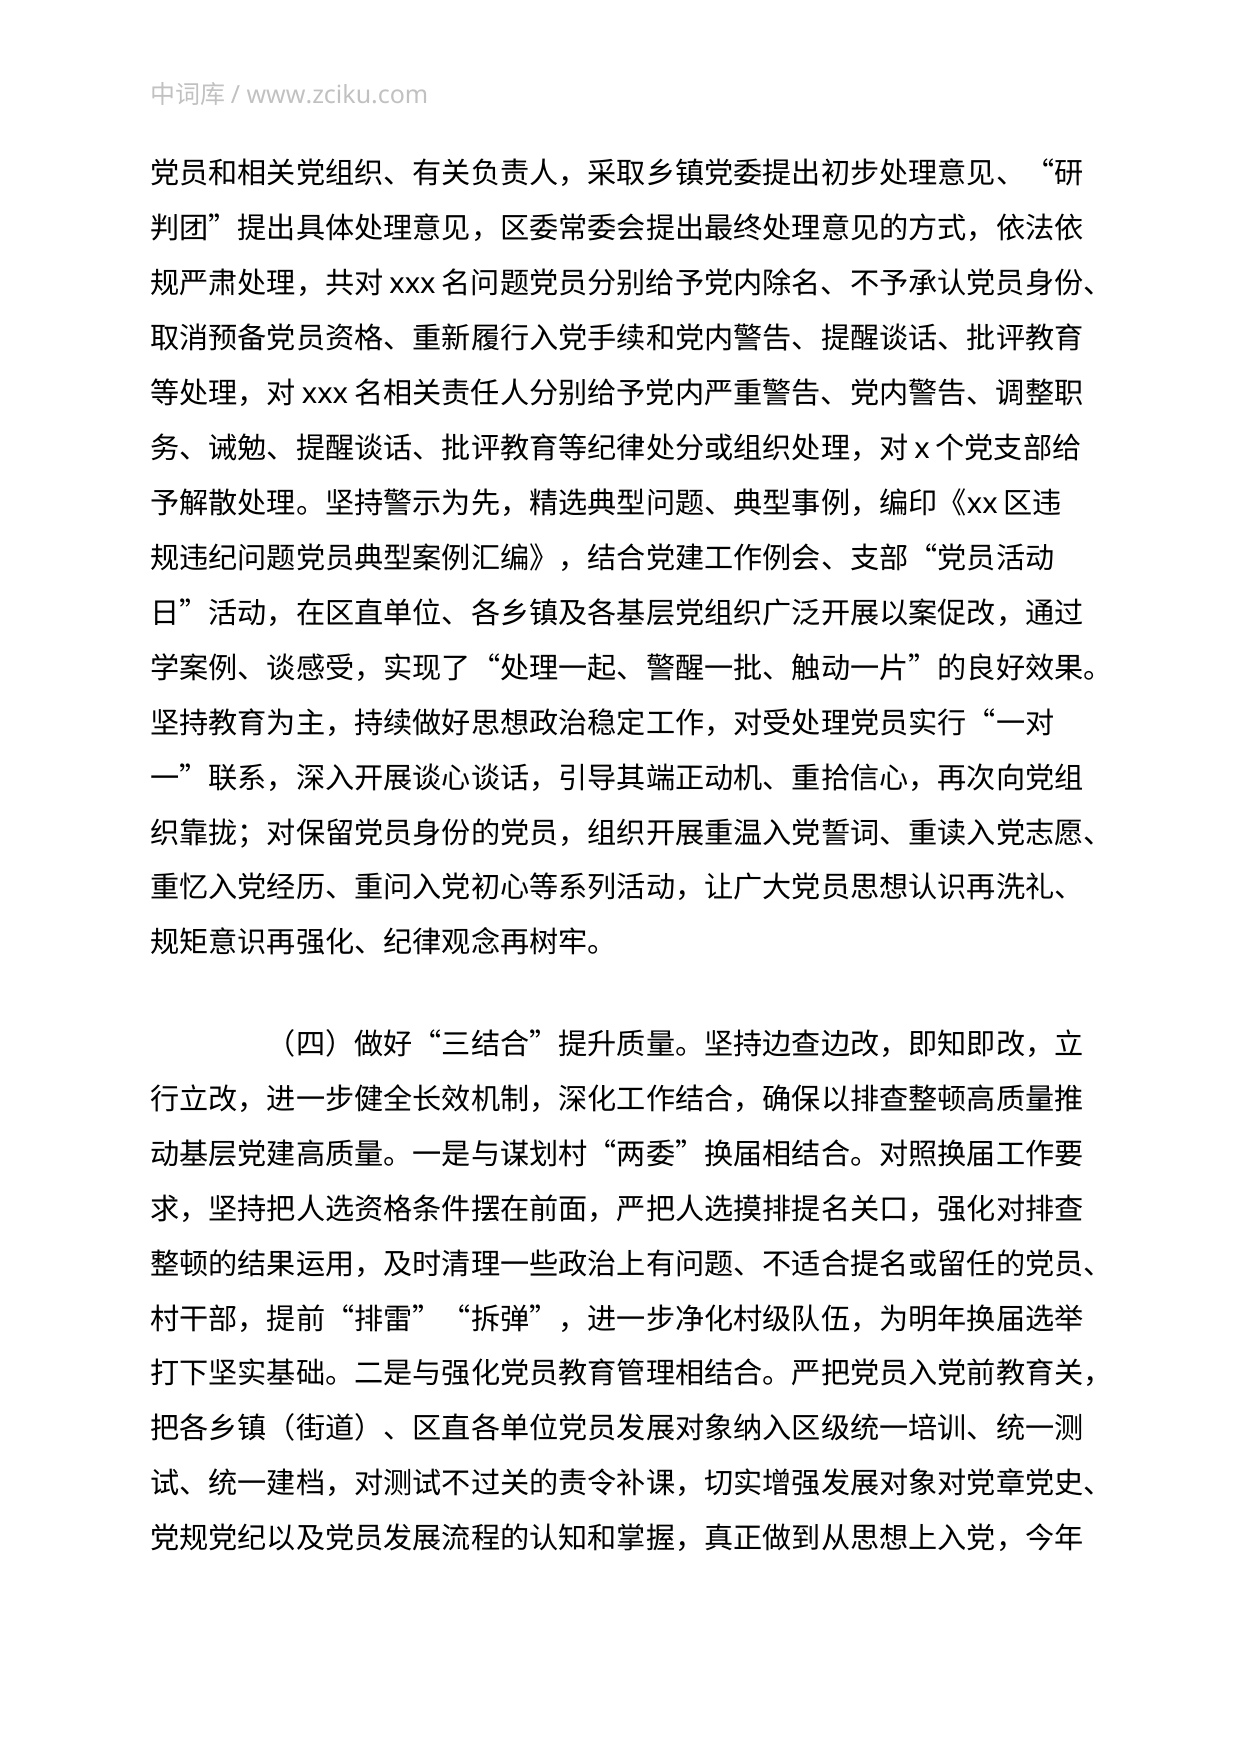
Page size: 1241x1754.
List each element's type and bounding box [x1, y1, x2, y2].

text [150, 1021, 1090, 1557]
text [150, 150, 1090, 961]
